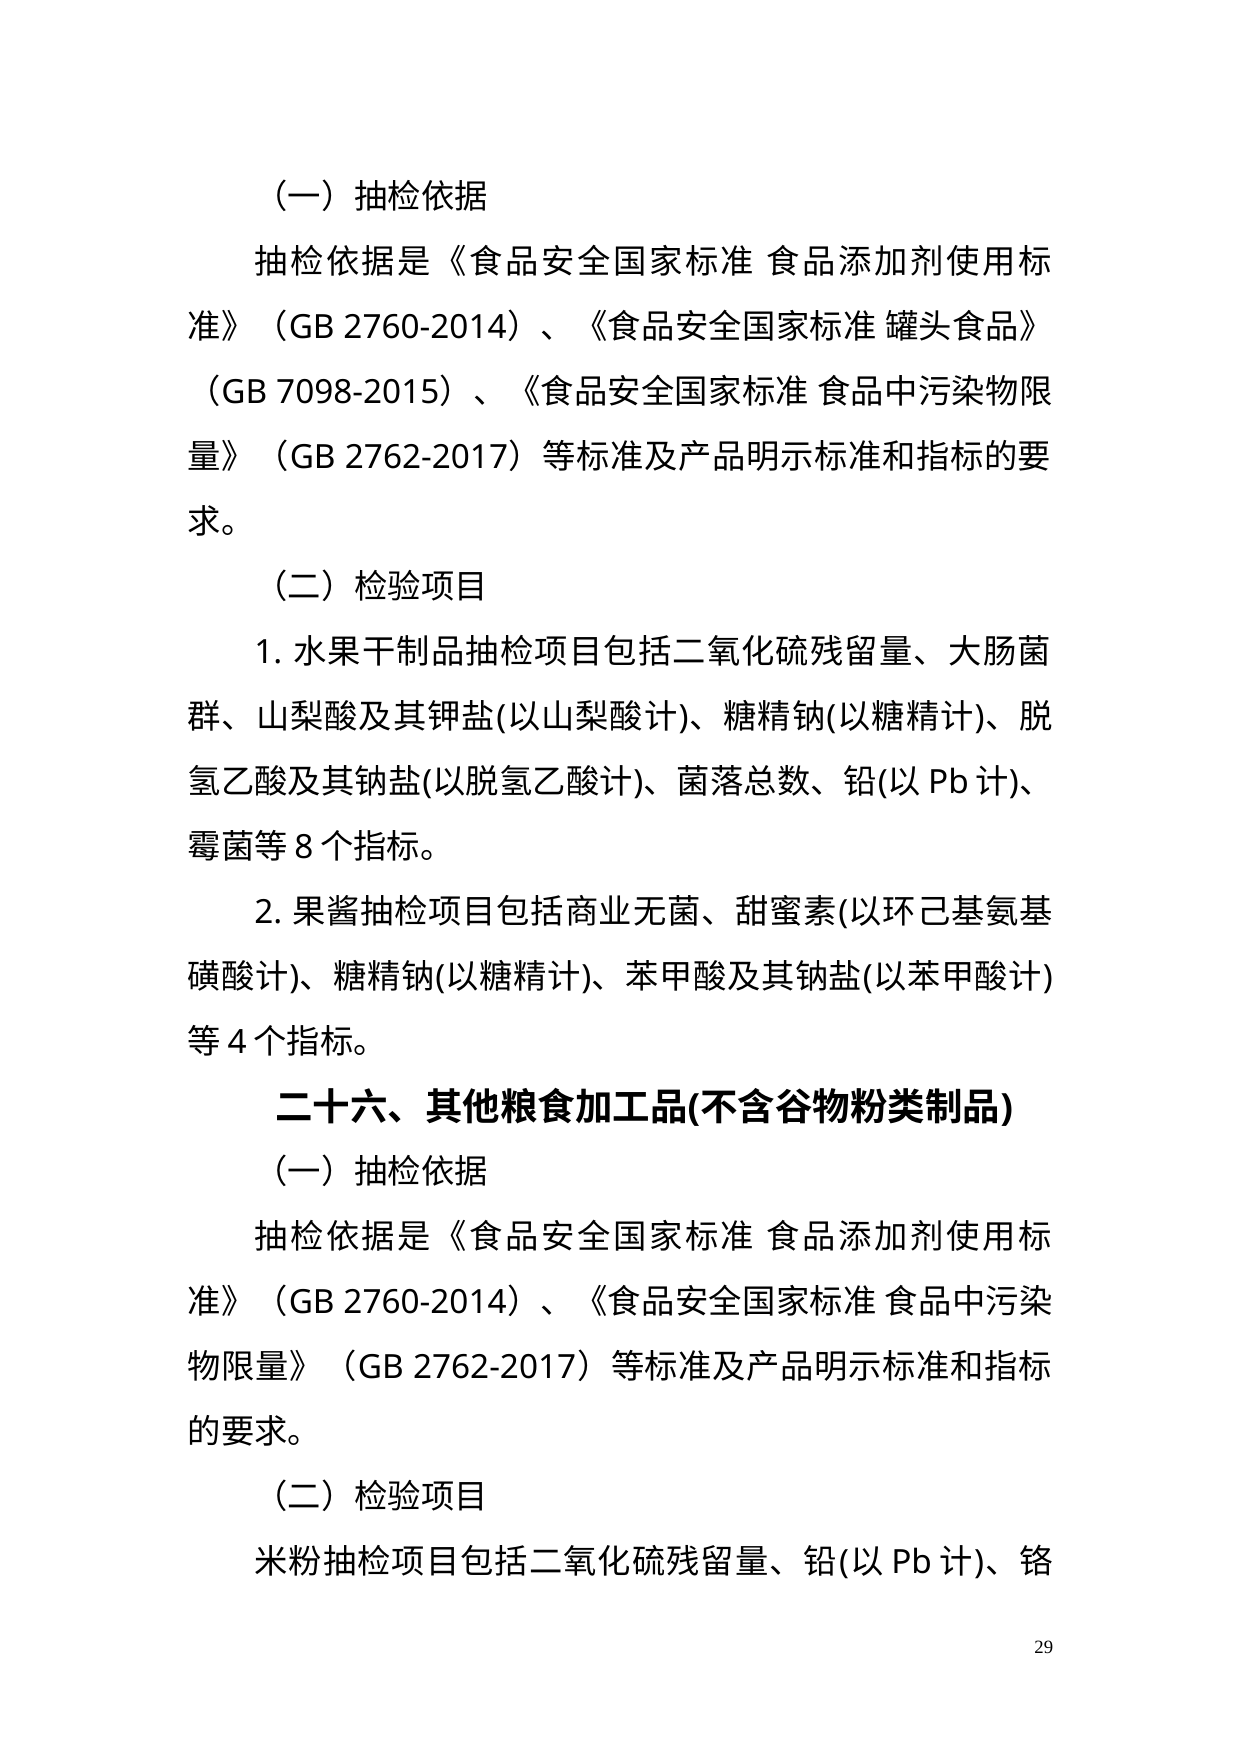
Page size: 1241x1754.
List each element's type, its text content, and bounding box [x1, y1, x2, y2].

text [187, 1527, 1053, 1592]
text （二）检验项目 [187, 1462, 1053, 1527]
text （二）检验项目 [187, 552, 1053, 617]
text 抽检依据是《食品安全国家标准 食品添加剂使用标准》（GB 2760-2014）、《食品安全国家标准 食品中污染物限量》（GB 2762-2017）等标准及产品明示标准和指标的要求。 [187, 1202, 1053, 1462]
text （一）抽检依据 [187, 162, 1053, 227]
text （一）抽检依据 [187, 1137, 1053, 1202]
text 二十六、其他粮食加工品(不含谷物粉类制品) [187, 1072, 1053, 1137]
text 2. 果酱抽检项目包括商业无菌、甜蜜素(以环己基氨基磺酸计)、糖精钠(以糖精计)、苯甲酸及其钠盐(以苯甲酸计)等4个指标。 [187, 877, 1053, 1072]
text 1. 水果干制品抽检项目包括二氧化硫残留量、大肠菌群、山梨酸及其钾盐(以山梨酸计)、糖精钠(以糖精计)、脱氢乙酸及其钠盐(以脱氢乙酸计)、菌落总数、铅(以Pb计)、霉菌等8个指标。 [187, 617, 1053, 877]
text 抽检依据是《食品安全国家标准 食品添加剂使用标准》（GB 2760-2014）、《食品安全国家标准 罐头食品》（GB 7098-2015）、《食品安全国家标准 食品中污染物限量》（GB 2762-2017）等标准及产品明示标准和指标的要求。 [187, 227, 1053, 552]
